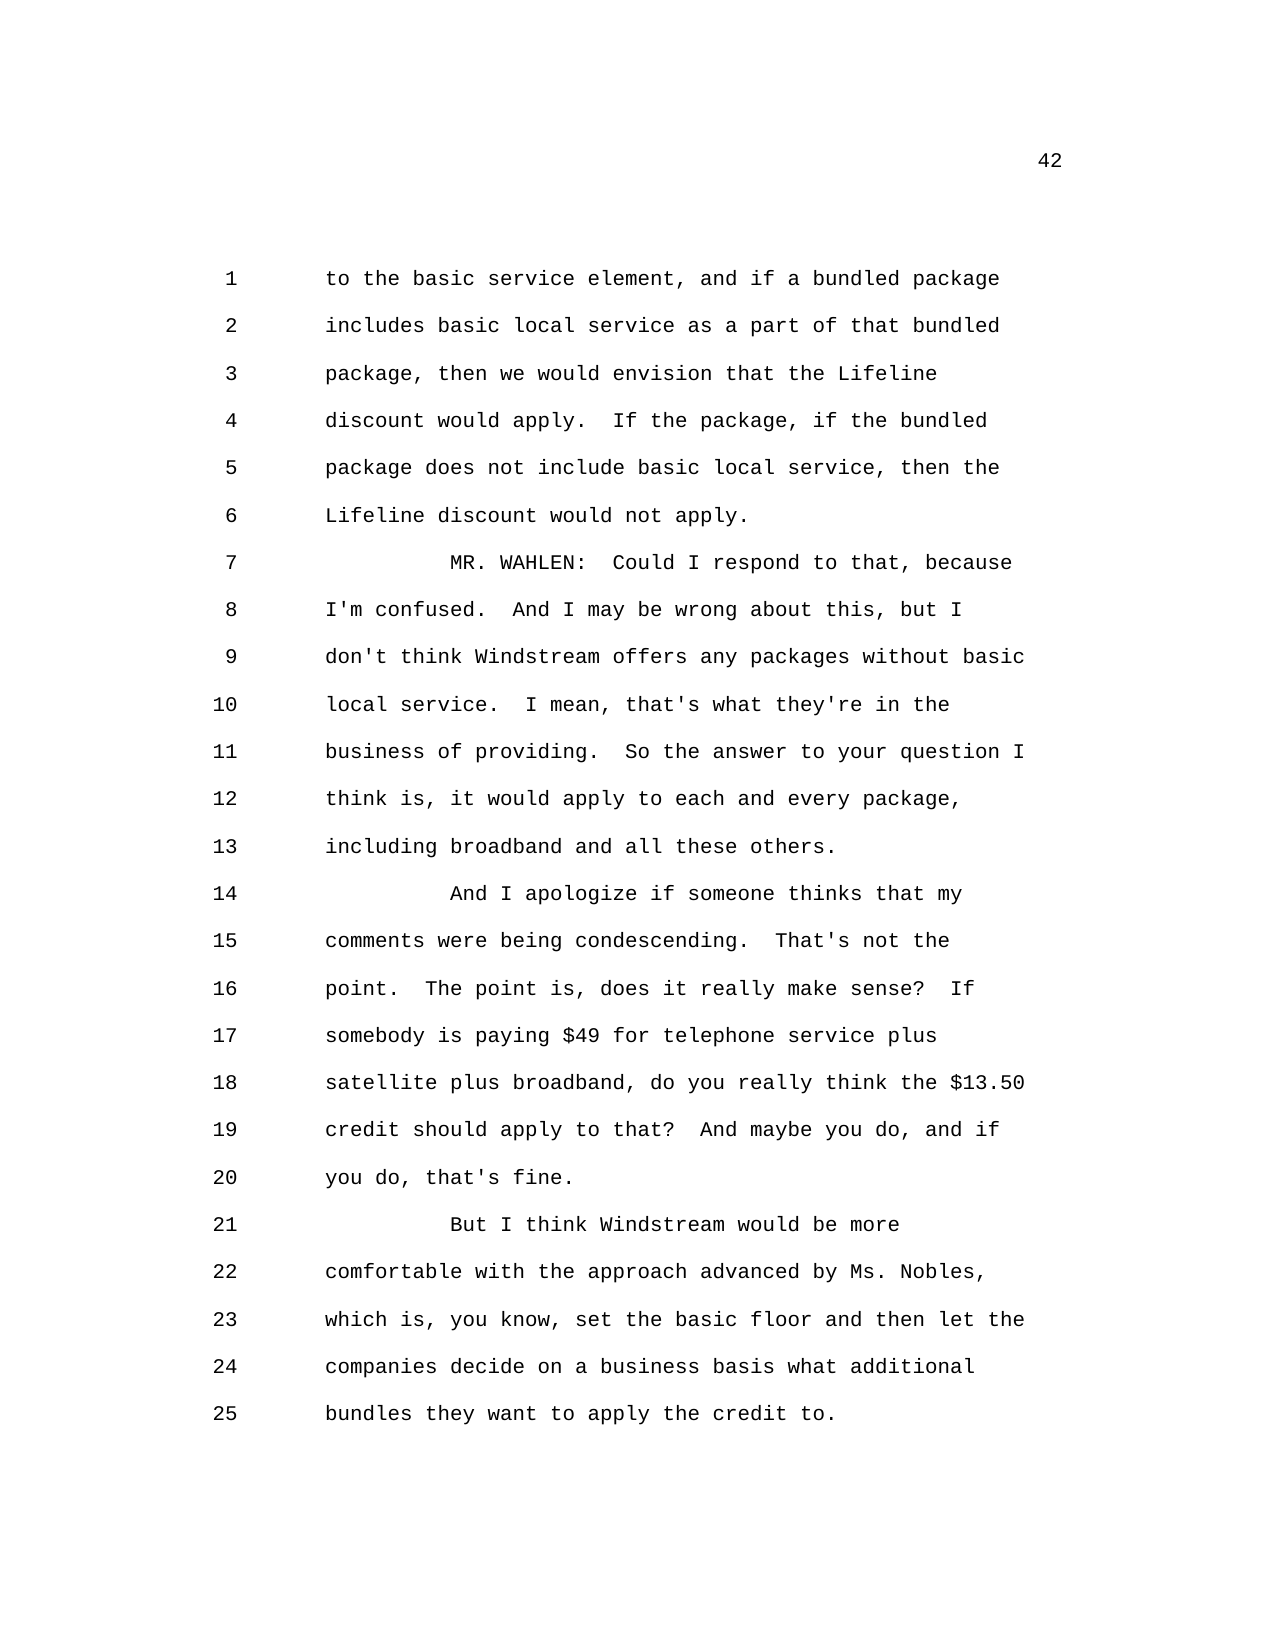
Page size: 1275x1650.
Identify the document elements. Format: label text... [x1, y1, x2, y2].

text 3 package, then we would envision that the Lifeline [137, 363, 1138, 386]
text 7 MR. WAHLEN: Could I respond to that, because [137, 552, 1138, 576]
text 2 includes basic local service as a part of that bundled [137, 316, 1138, 339]
text 11 business of providing. So the answer to your question I [137, 741, 1138, 765]
text 10 local service. I mean, that's what they're in the [137, 694, 1138, 717]
text 4 discount would apply. If the package, if the bundled [137, 410, 1138, 434]
text 17 somebody is paying $49 for telephone service plus [137, 1025, 1138, 1048]
text 8 I'm confused. And I may be wrong about this, but I [137, 599, 1138, 623]
text 24 companies decide on a business basis what additional [137, 1356, 1138, 1379]
text 25 bundles they want to apply the credit to. [137, 1403, 1138, 1427]
text 5 package does not include basic local service, then the [137, 457, 1138, 481]
text 42 [137, 150, 1138, 174]
text 14 And I apologize if someone thinks that my [137, 883, 1138, 907]
text 9 don't think Windstream offers any packages without basic [137, 647, 1138, 670]
text 23 which is, you know, set the basic floor and then let the [137, 1309, 1138, 1332]
text 15 comments were being condescending. That's not the [137, 930, 1138, 954]
text 1 to the basic service element, and if a bundled package [137, 268, 1138, 292]
text 20 you do, that's fine. [137, 1167, 1138, 1190]
text 22 comfortable with the approach advanced by Ms. Nobles, [137, 1261, 1138, 1285]
text 12 think is, it would apply to each and every package, [137, 788, 1138, 812]
text 21 But I think Windstream would be more [137, 1214, 1138, 1238]
text 18 satellite plus broadband, do you really think the $13.50 [137, 1072, 1138, 1096]
text 6 Lifeline discount would not apply. [137, 505, 1138, 528]
text 13 including broadband and all these others. [137, 836, 1138, 859]
text 16 point. The point is, does it really make sense? If [137, 978, 1138, 1001]
text 19 credit should apply to that? And maybe you do, and if [137, 1119, 1138, 1143]
